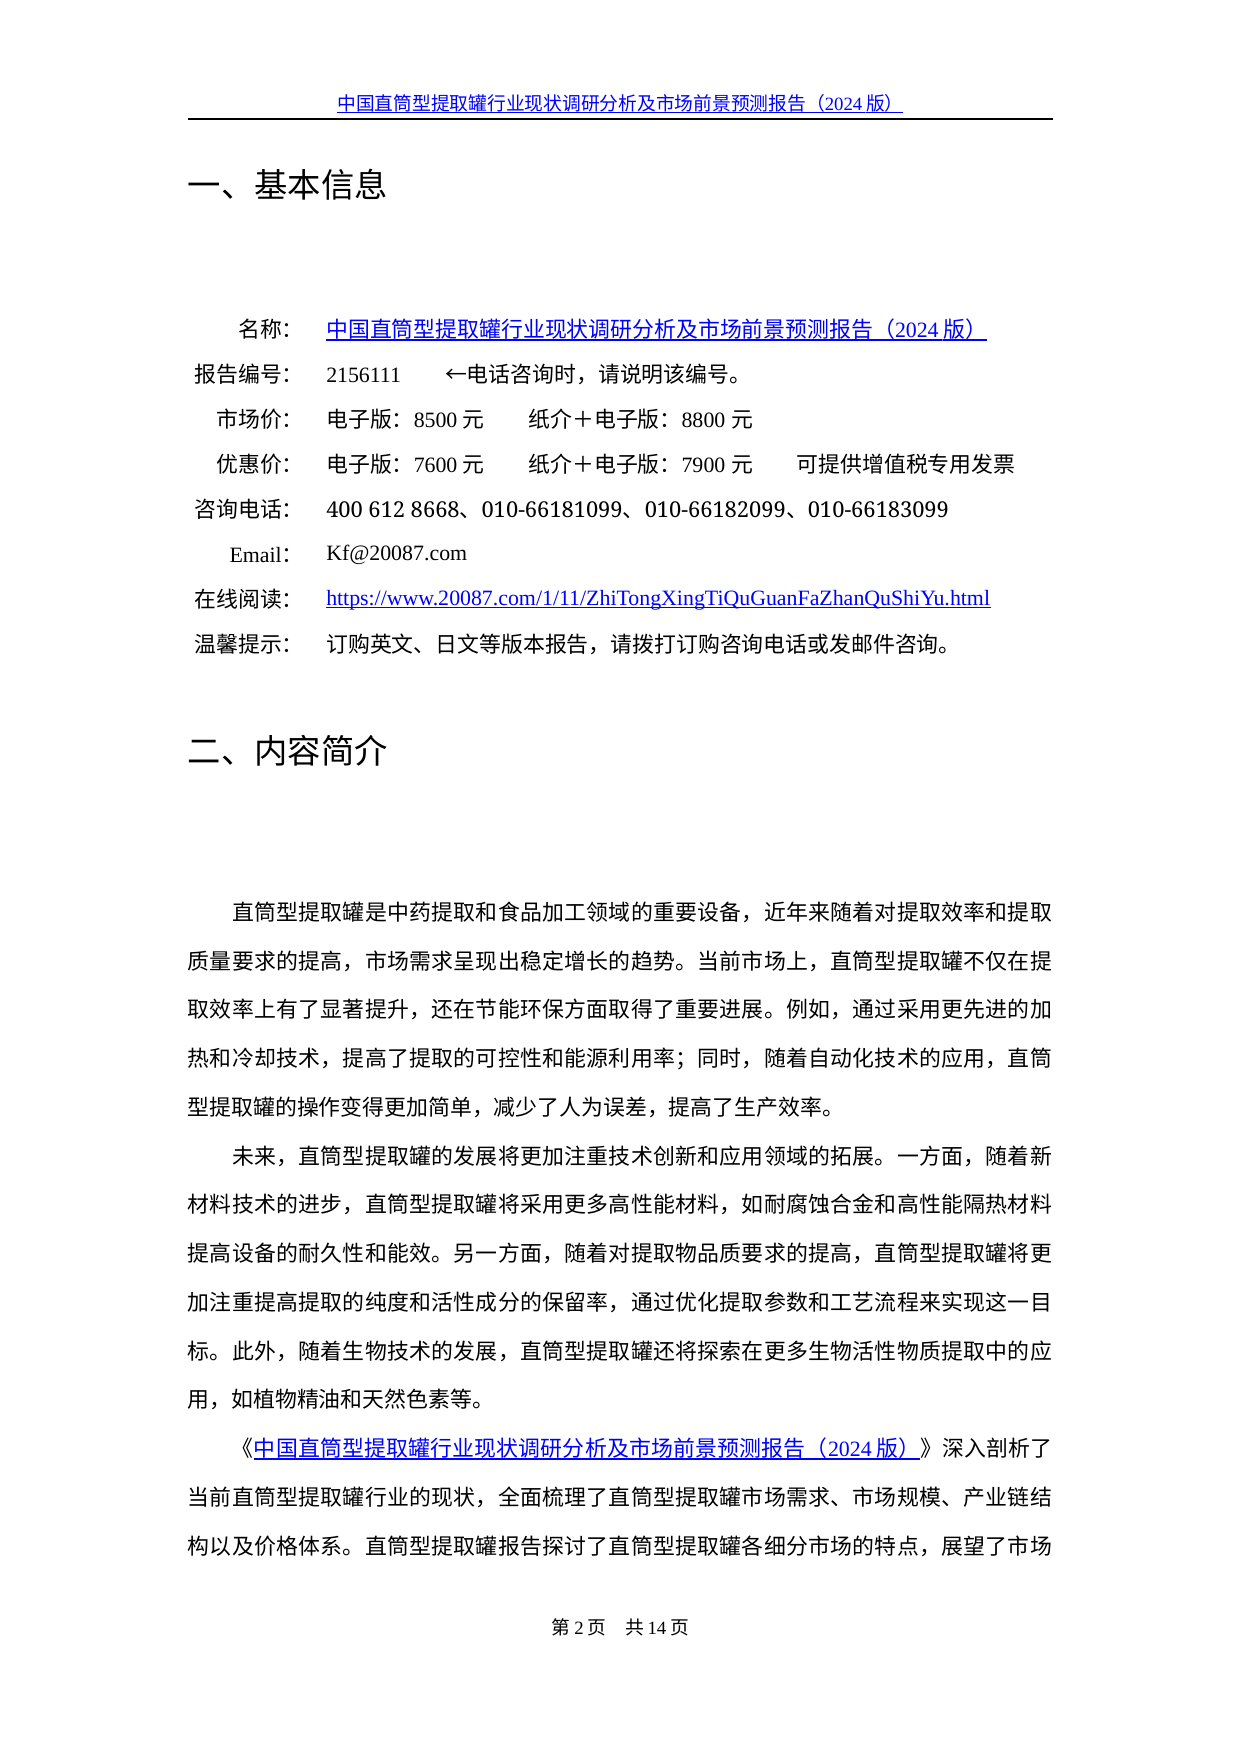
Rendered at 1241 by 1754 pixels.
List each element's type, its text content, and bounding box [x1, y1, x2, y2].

table_cell [315, 582, 1073, 627]
table_cell 温馨提示： [167, 627, 315, 672]
table_cell 电子版：7600 元 纸介＋电子版：7900 元 可提供增值税专用发票 [315, 447, 1073, 492]
table_cell 在线阅读： [167, 582, 315, 627]
table_cell 2156111 ←电话咨询时，请说明该编号。 [315, 357, 1073, 402]
table_cell 咨询电话： [167, 492, 315, 537]
table_header 名称： [167, 312, 315, 357]
table_cell Kf@20087.com [315, 537, 1073, 582]
table_cell 400 612 8668、010-66181099、010-66182099、010-66183099 [315, 492, 1073, 537]
table_cell 订购英文、日文等版本报告，请拨打订购咨询电话或发邮件咨询。 [315, 627, 1073, 672]
title 二、内容简介 [187, 717, 1053, 782]
table_cell 电子版：8500 元 纸介＋电子版：8800 元 [315, 402, 1073, 447]
table_cell 优惠价： [167, 447, 315, 492]
table_header 中国直筒型提取罐行业现状调研分析及市场前景预测报告（2024版） [315, 312, 1073, 357]
table_cell Email： [167, 537, 315, 582]
table_cell 报告编号： [167, 357, 315, 402]
table_cell 市场价： [167, 402, 315, 447]
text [187, 894, 1053, 1561]
title 一、基本信息 [187, 150, 1053, 215]
